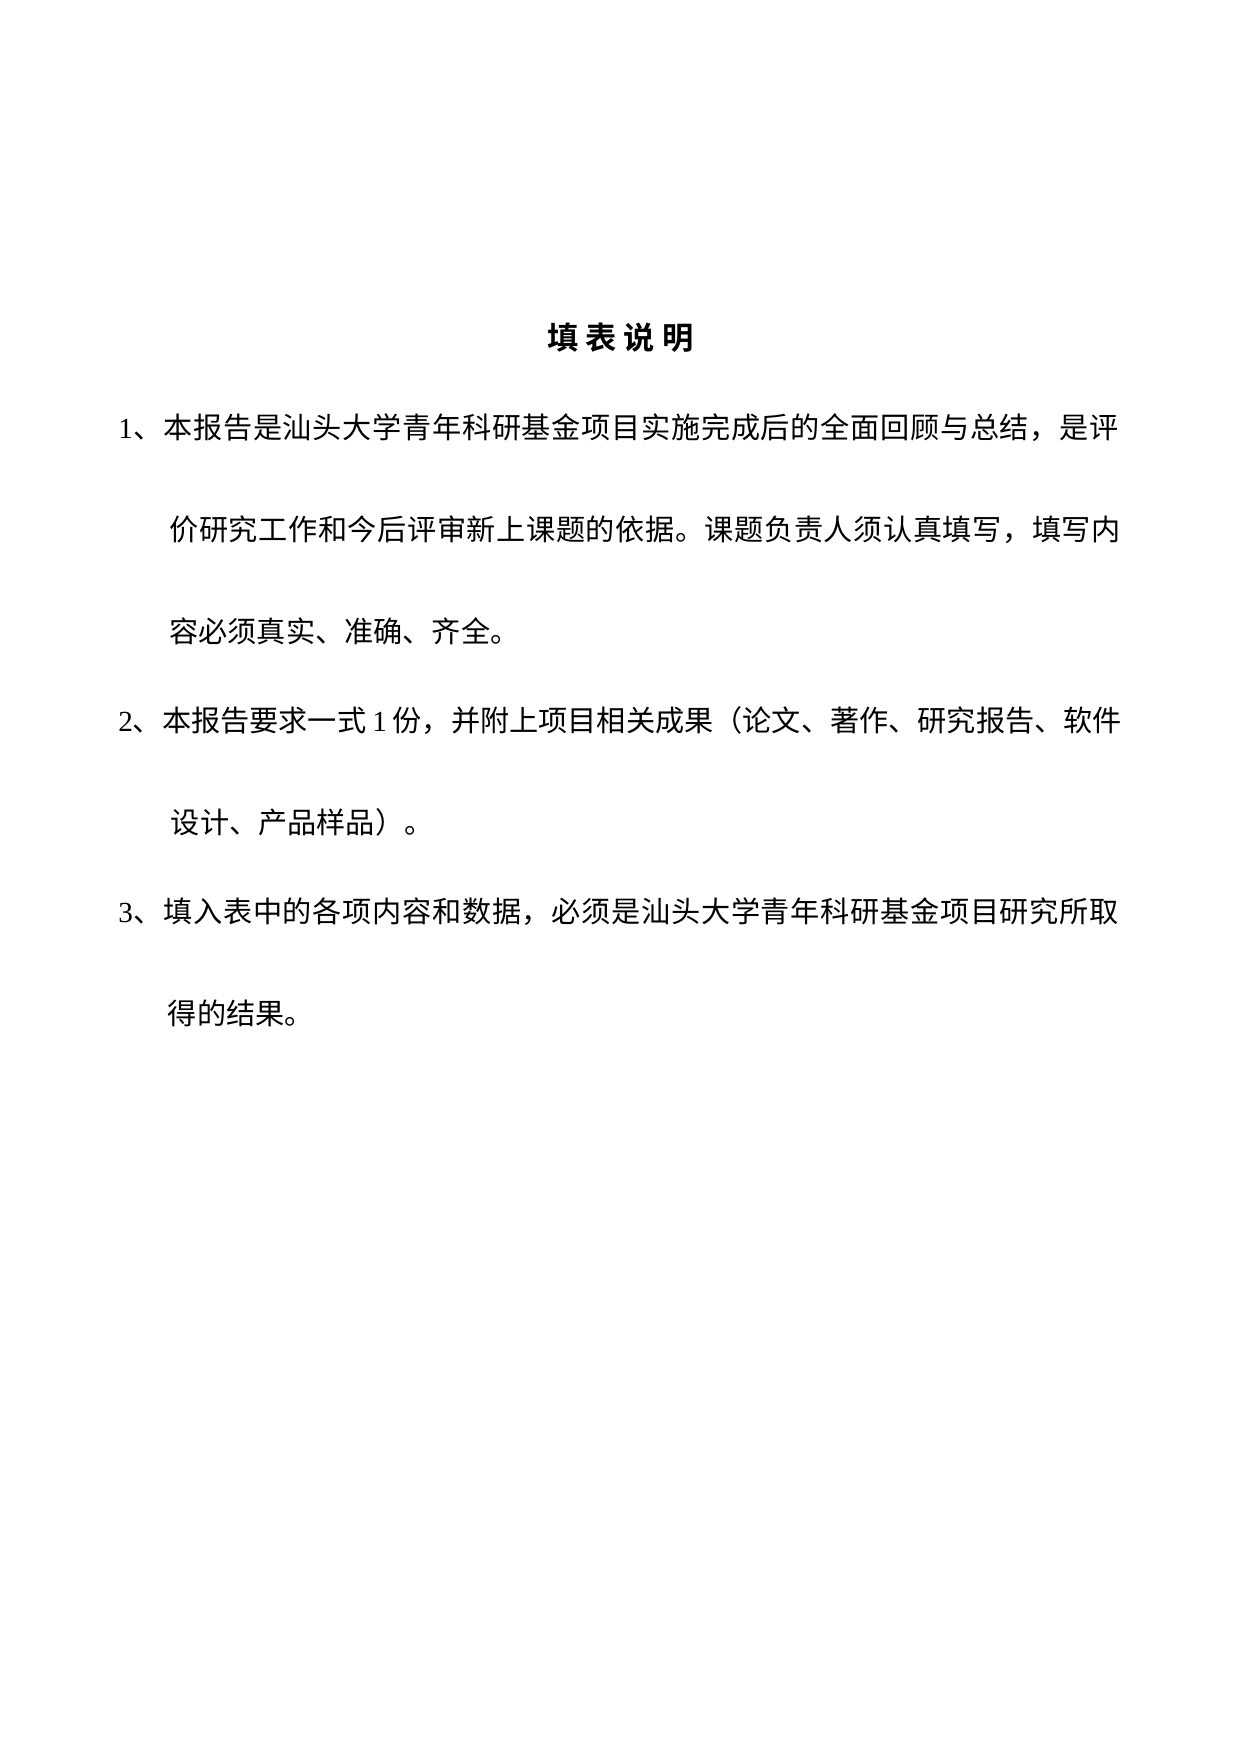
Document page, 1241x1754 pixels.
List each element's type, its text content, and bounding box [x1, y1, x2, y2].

text 填 表 说 明 [118, 302, 1122, 369]
text 2、本报告要求一式1份，并附上项目相关成果（论文、著作、研究报告、软件设计、产品样品）。 [118, 685, 1122, 855]
text 1、本报告是汕头大学青年科研基金项目实施完成后的全面回顾与总结，是评价研究工作和今后评审新上课题的依据。课题负责人须认真填写，填写内容必须真实、准确、齐全。 [118, 392, 1122, 664]
text 3、填入表中的各项内容和数据，必须是汕头大学青年科研基金项目研究所取得的结果。 [118, 876, 1122, 1046]
